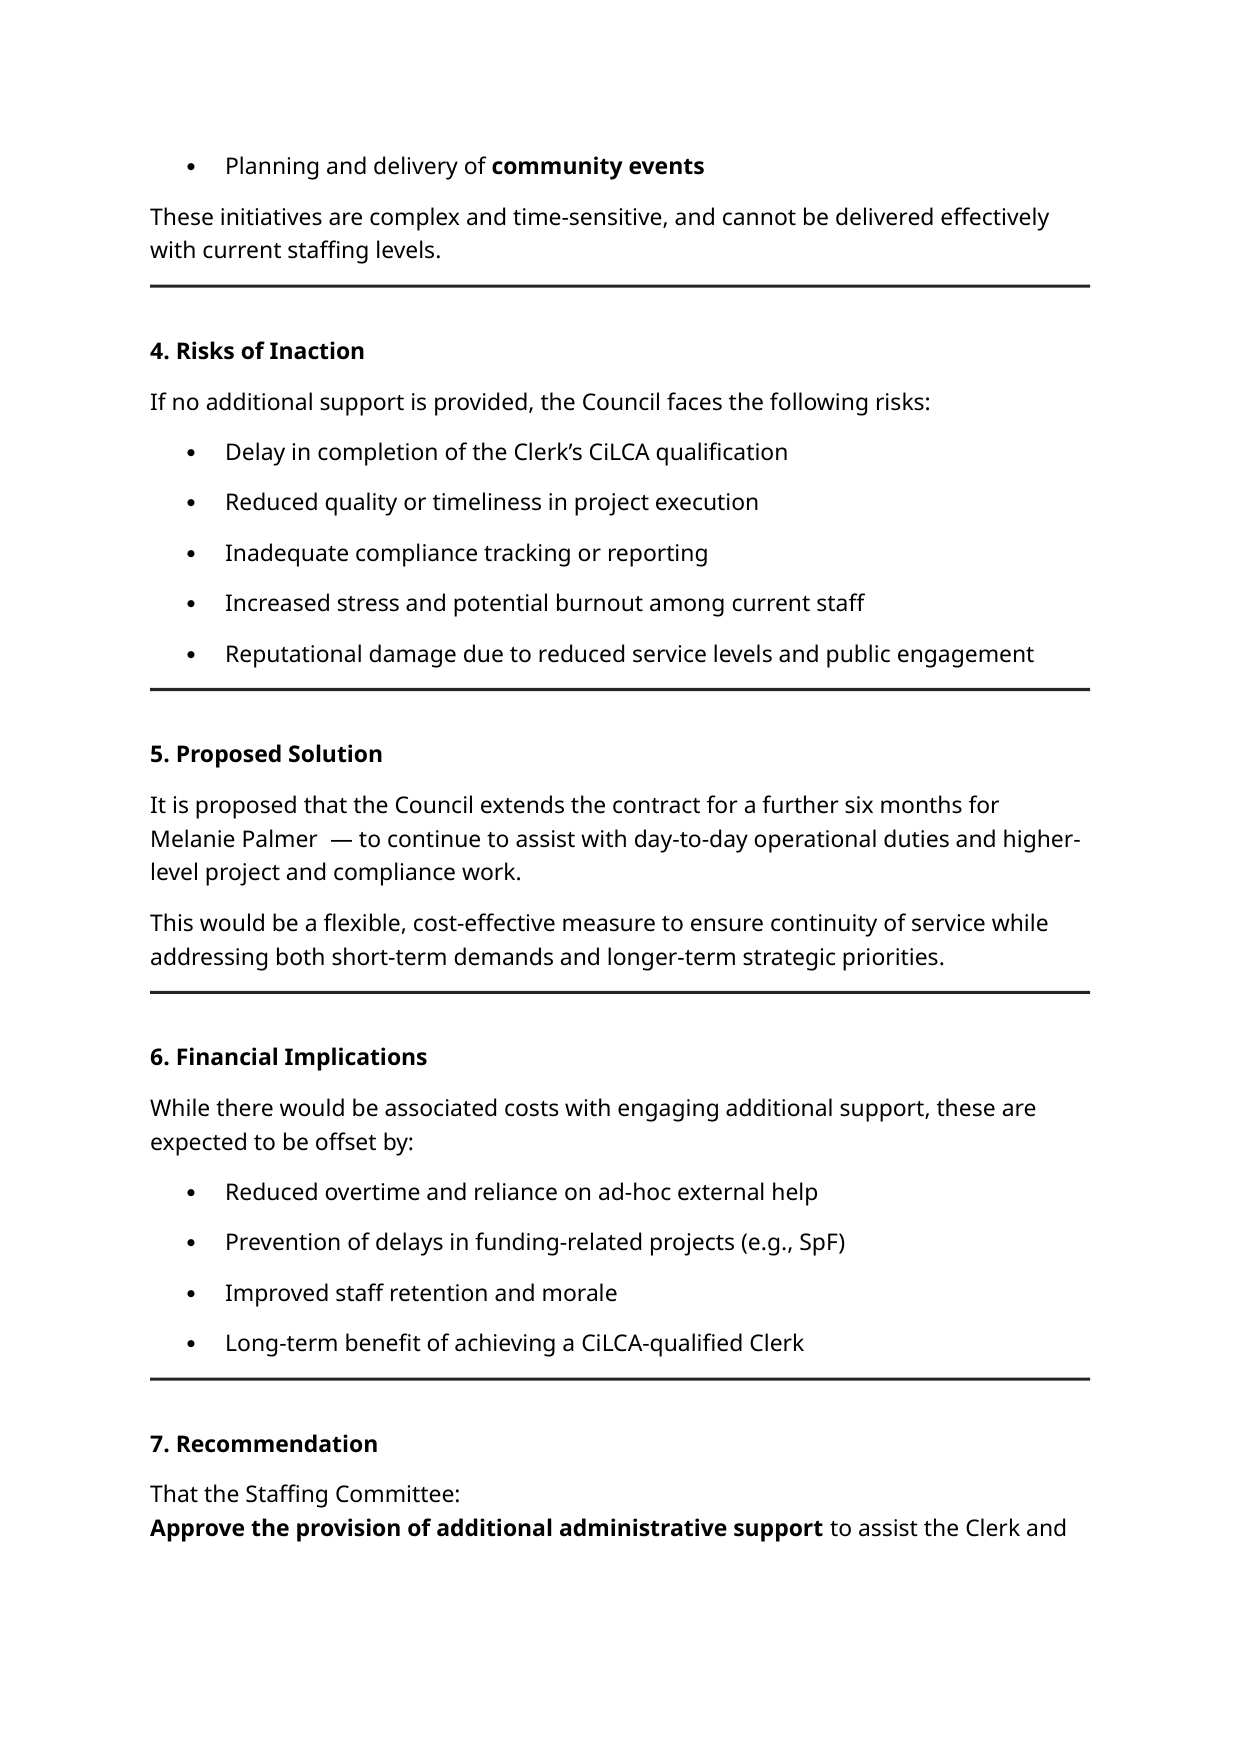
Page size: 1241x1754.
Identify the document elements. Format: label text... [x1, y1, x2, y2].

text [150, 1478, 1090, 1543]
text While there would be associated costs with engaging additional support, these are expected to be offset by: [150, 1092, 1090, 1157]
text 6. Financial Implications [150, 1041, 1090, 1072]
list Planning and delivery of community events [187, 150, 1090, 181]
list Improved staff retention and morale [187, 1277, 1090, 1308]
text 5. Proposed Solution [150, 738, 1090, 769]
list Reduced quality or timeliness in project execution [187, 486, 1090, 517]
list Reputational damage due to reduced service levels and public engagement [187, 637, 1090, 669]
list Reduced overtime and reliance on ad-hoc external help [187, 1176, 1090, 1207]
list Prevention of delays in funding-related projects (e.g., SpF) [187, 1226, 1090, 1257]
list Long-term benefit of achieving a CiLCA-qualified Clerk [187, 1327, 1090, 1358]
text If no additional support is provided, the Council faces the following risks: [150, 385, 1090, 417]
text This would be a flexible, cost-effective measure to ensure continuity of service while addressing both short-term demands and longer-term strategic priorities. [150, 907, 1090, 972]
list Delay in completion of the Clerk’s CiLCA qualification [187, 436, 1090, 467]
text 7. Recommendation [150, 1428, 1090, 1459]
text It is proposed that the Council extends the contract for a further six months for Melanie Palmer — to continue to assist with day-to-day operational duties and higher-level project and compliance work. [150, 789, 1090, 887]
list Inadequate compliance tracking or reporting [187, 537, 1090, 568]
text These initiatives are complex and time-sensitive, and cannot be delivered effectively with current staffing levels. [150, 200, 1090, 265]
text 4. Risks of Inaction [150, 335, 1090, 366]
list Increased stress and potential burnout among current staff [187, 587, 1090, 618]
